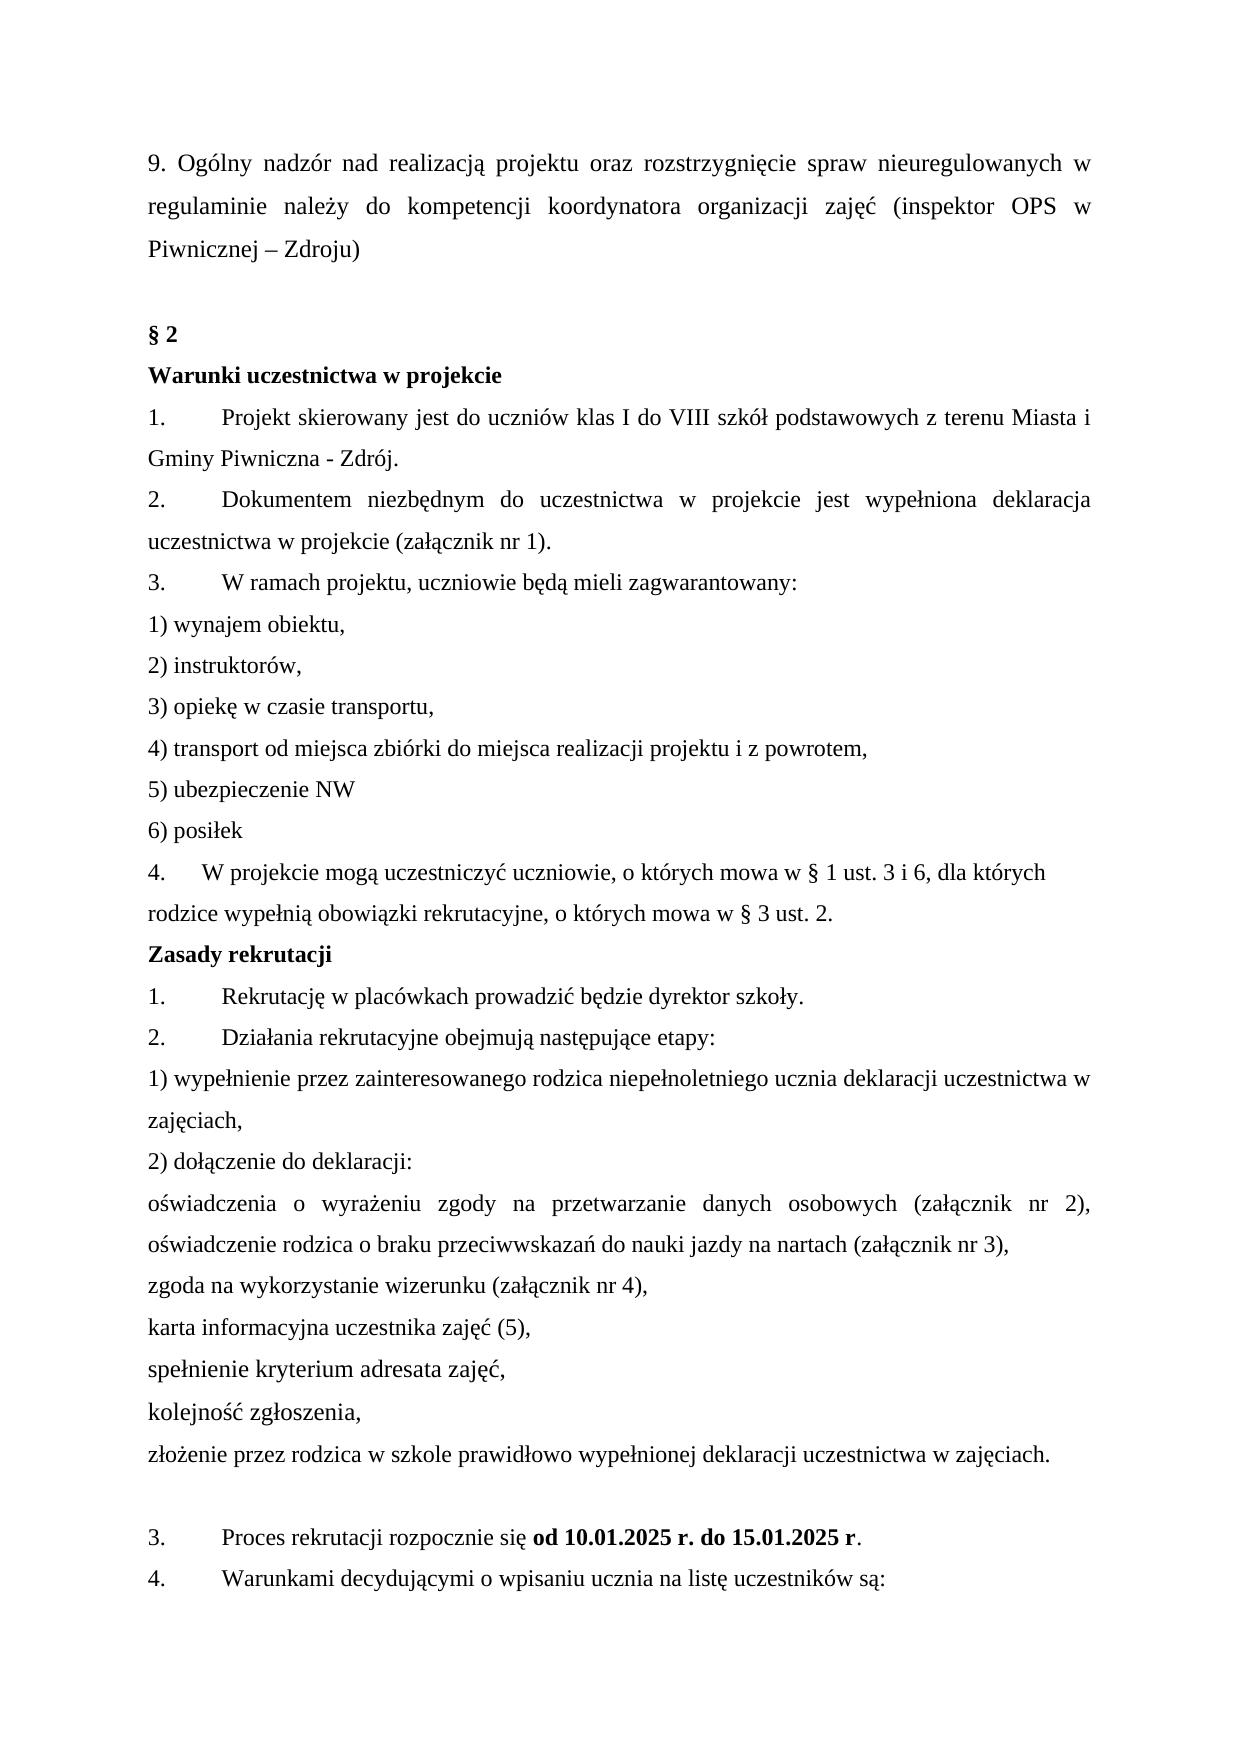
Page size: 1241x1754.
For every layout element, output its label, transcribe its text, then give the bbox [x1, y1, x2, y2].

text karta informacyjna uczestnika zajęć (5), [148, 1313, 1093, 1340]
list Warunkami decydującymi o wpisaniu ucznia na listę uczestników są: [148, 1564, 1093, 1592]
text 5) ubezpieczenie NW [148, 775, 1093, 803]
text Zasady rekrutacji [148, 940, 1093, 968]
text § 2 [148, 320, 1093, 348]
text spełnienie kryterium adresata zajęć, [148, 1354, 1093, 1383]
text kolejność zgłoszenia, [148, 1397, 1093, 1426]
list Proces rekrutacji rozpocznie się od 10.01.2025 r. do 15.01.2025 r. [148, 1523, 1093, 1551]
text 6) posiłek [148, 816, 1093, 844]
text 9. Ogólny nadzór nad realizacją projektu oraz rozstrzygnięcie spraw nieuregulowanych w regulaminie należy do kompetencji koordynatora organizacji zajęć (inspektor OPS w Piwnicznej – Zdroju) [148, 148, 1093, 263]
text 3) opiekę w czasie transportu, [148, 692, 1093, 720]
list Rekrutację w placówkach prowadzić będzie dyrektor szkoły. [148, 982, 1093, 1009]
text 1) wynajem obiektu, [148, 609, 1093, 637]
text 4. W projekcie mogą uczestniczyć uczniowie, o których mowa w § 1 ust. 3 i 6, dla których [148, 858, 1093, 885]
text zgoda na wykorzystanie wizerunku (załącznik nr 4), [148, 1271, 1093, 1299]
text Warunki uczestnictwa w projekcie [148, 361, 1093, 389]
list Działania rekrutacyjne obejmują następujące etapy: [148, 1023, 1093, 1051]
list Projekt skierowany jest do uczniów klas I do VIII szkół podstawowych z terenu Miasta i Gminy Piwniczna - Zdrój. [148, 403, 1093, 472]
text złożenie przez rodzica w szkole prawidłowo wypełnionej deklaracji uczestnictwa w zajęciach. [148, 1440, 1093, 1468]
text oświadczenia o wyrażeniu zgody na przetwarzanie danych osobowych (załącznik nr 2), oświadczenie rodzica o braku przeciwwskazań do nauki jazdy na nartach (załącznik nr 3), [148, 1188, 1093, 1257]
text 1) wypełnienie przez zainteresowanego rodzica niepełnoletniego ucznia deklaracji uczestnictwa w zajęciach, [148, 1064, 1093, 1133]
text rodzice wypełnią obowiązki rekrutacyjne, o których mowa w § 3 ust. 2. [148, 899, 1093, 927]
text 2) instruktorów, [148, 651, 1093, 678]
list Dokumentem niezbędnym do uczestnictwa w projekcie jest wypełniona deklaracja uczestnictwa w projekcie (załącznik nr 1). [148, 486, 1093, 554]
text 2) dołączenie do deklaracji: [148, 1147, 1093, 1175]
text 4) transport od miejsca zbiórki do miejsca realizacji projektu i z powrotem, [148, 734, 1093, 761]
list W ramach projektu, uczniowie będą mieli zagwarantowany: [148, 568, 1093, 596]
